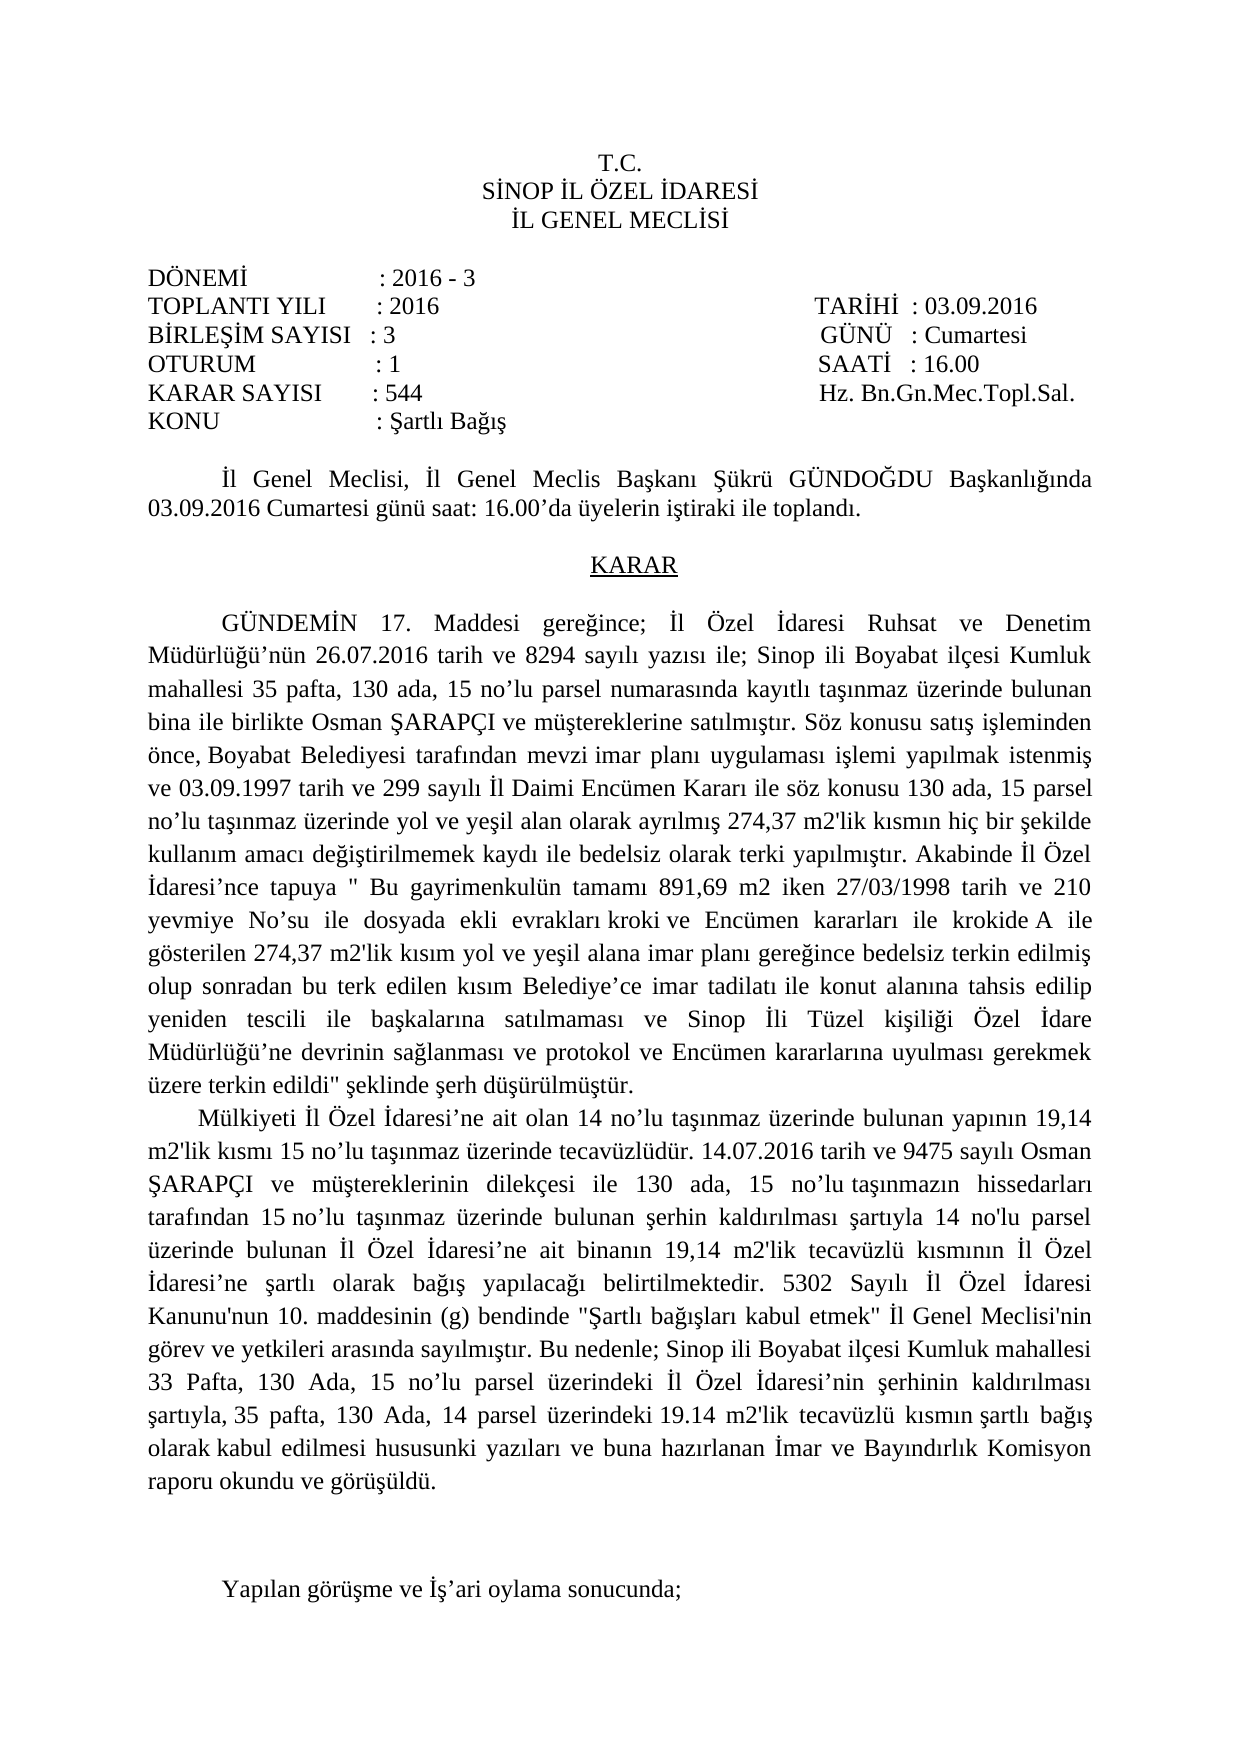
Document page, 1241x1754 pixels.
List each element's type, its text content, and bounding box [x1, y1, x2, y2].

text DÖNEMİ : 2016 - 3 [148, 263, 1093, 291]
text KARAR [516, 550, 1093, 579]
text Yapılan görüşme ve İş’ari oylama sonucunda; [148, 1574, 1093, 1603]
text İl Genel Meclisi, İl Genel Meclis Başkanı Şükrü GÜNDOĞDU Başkanlığında 03.09.2016 Cumartesi günü saat: 16.00’da üyelerin iştiraki ile toplandı. [148, 464, 1093, 521]
text KARAR SAYISI : 544 Hz. Bn.Gn.Mec.Topl.Sal. [148, 378, 1093, 406]
text GÜNDEMİN 17. Maddesi gereğince; İl Özel İdaresi Ruhsat ve Denetim Müdürlüğü’nün 26.07.2016 tarih ve 8294 sayılı yazısı ile; Sinop ili Boyabat ilçesi Kumluk mahallesi 35 pafta, 130 ada, 15 no’lu parsel numarasında kayıtlı taşınmaz üzerinde bulunan bina ile birlikte Osman ŞARAPÇI ve müştereklerine satılmıştır. Söz konusu satış işleminden önce, Boyabat Belediyesi tarafından mevzi imar planı uygulaması işlemi yapılmak istenmiş ve 03.09.1997 tarih ve 299 sayılı İl Daimi Encümen Kararı ile söz konusu 130 ada, 15 parsel no’lu taşınmaz üzerinde yol ve yeşil alan olarak ayrılmış 274,37 m2'lik kısmın hiç bir şekilde kullanım amacı değiştirilmemek kaydı ile bedelsiz olarak terki yapılmıştır. Akabinde İl Özel İdaresi’nce tapuya " Bu gayrimenkulün tamamı 891,69 m2 iken 27/03/1998 tarih ve 210 yevmiye No’su ile dosyada ekli evrakları kroki ve Encümen kararları ile krokide A ile gösterilen 274,37 m2'lik kısım yol ve yeşil alana imar planı gereğince bedelsiz terkin edilmiş olup sonradan bu terk edilen kısım Belediye’ce imar tadilatı ile konut alanına tahsis edilip yeniden tescili ile başkalarına satılmaması ve Sinop İli Tüzel kişiliği Özel İdare Müdürlüğü’ne devrinin sağlanması ve protokol ve Encümen kararlarına uyulması gerekmek üzere terkin edildi" şeklinde şerh düşürülmüştür. Mülkiyeti İl Özel İdaresi’ne ait olan 14 no’lu taşınmaz üzerinde bulunan yapının 19,14 m2'lik kısmı 15 no’lu taşınmaz üzerinde tecavüzlüdür. 14.07.2016 tarih ve 9475 sayılı Osman ŞARAPÇI ve müştereklerinin dilekçesi ile 130 ada, 15 no’lu taşınmazın hissedarları tarafından 15 no’lu taşınmaz üzerinde bulunan şerhin kaldırılması şartıyla 14 no'lu parsel üzerinde bulunan İl Özel İdaresi’ne ait binanın 19,14 m2'lik tecavüzlü kısmının İl Özel İdaresi’ne şartlı olarak bağış yapılacağı belirtilmektedir. 5302 Sayılı İl Özel İdaresi Kanunu'nun 10. maddesinin (g) bendinde "Şartlı bağışları kabul etmek" İl Genel Meclisi'nin görev ve yetkileri arasında sayılmıştır. Bu nedenle; Sinop ili Boyabat ilçesi Kumluk mahallesi 33 Pafta, 130 Ada, 15 no’lu parsel üzerindeki İl Özel İdaresi’nin şerhinin kaldırılması şartıyla, 35 pafta, 130 Ada, 14 parsel üzerindeki 19.14 m2'lik tecavüzlü kısmın şartlı bağış olarak kabul edilmesi hususunki yazıları ve buna hazırlanan İmar ve Bayındırlık Komisyon raporu okundu ve görüşüldü. [148, 608, 1093, 1495]
text TOPLANTI YILI : 2016 TARİHİ : 03.09.2016 [148, 291, 1093, 320]
text BİRLEŞİM SAYISI : 3 GÜNÜ : Cumartesi [148, 320, 1093, 349]
text OTURUM : 1 SAATİ : 16.00 [148, 349, 1093, 378]
text KONU : Şartlı Bağış [148, 406, 1093, 435]
text SİNOP İL ÖZEL İDARESİ [148, 176, 1093, 205]
text İL GENEL MECLİSİ [148, 205, 1093, 234]
text T.C. [148, 148, 1093, 176]
